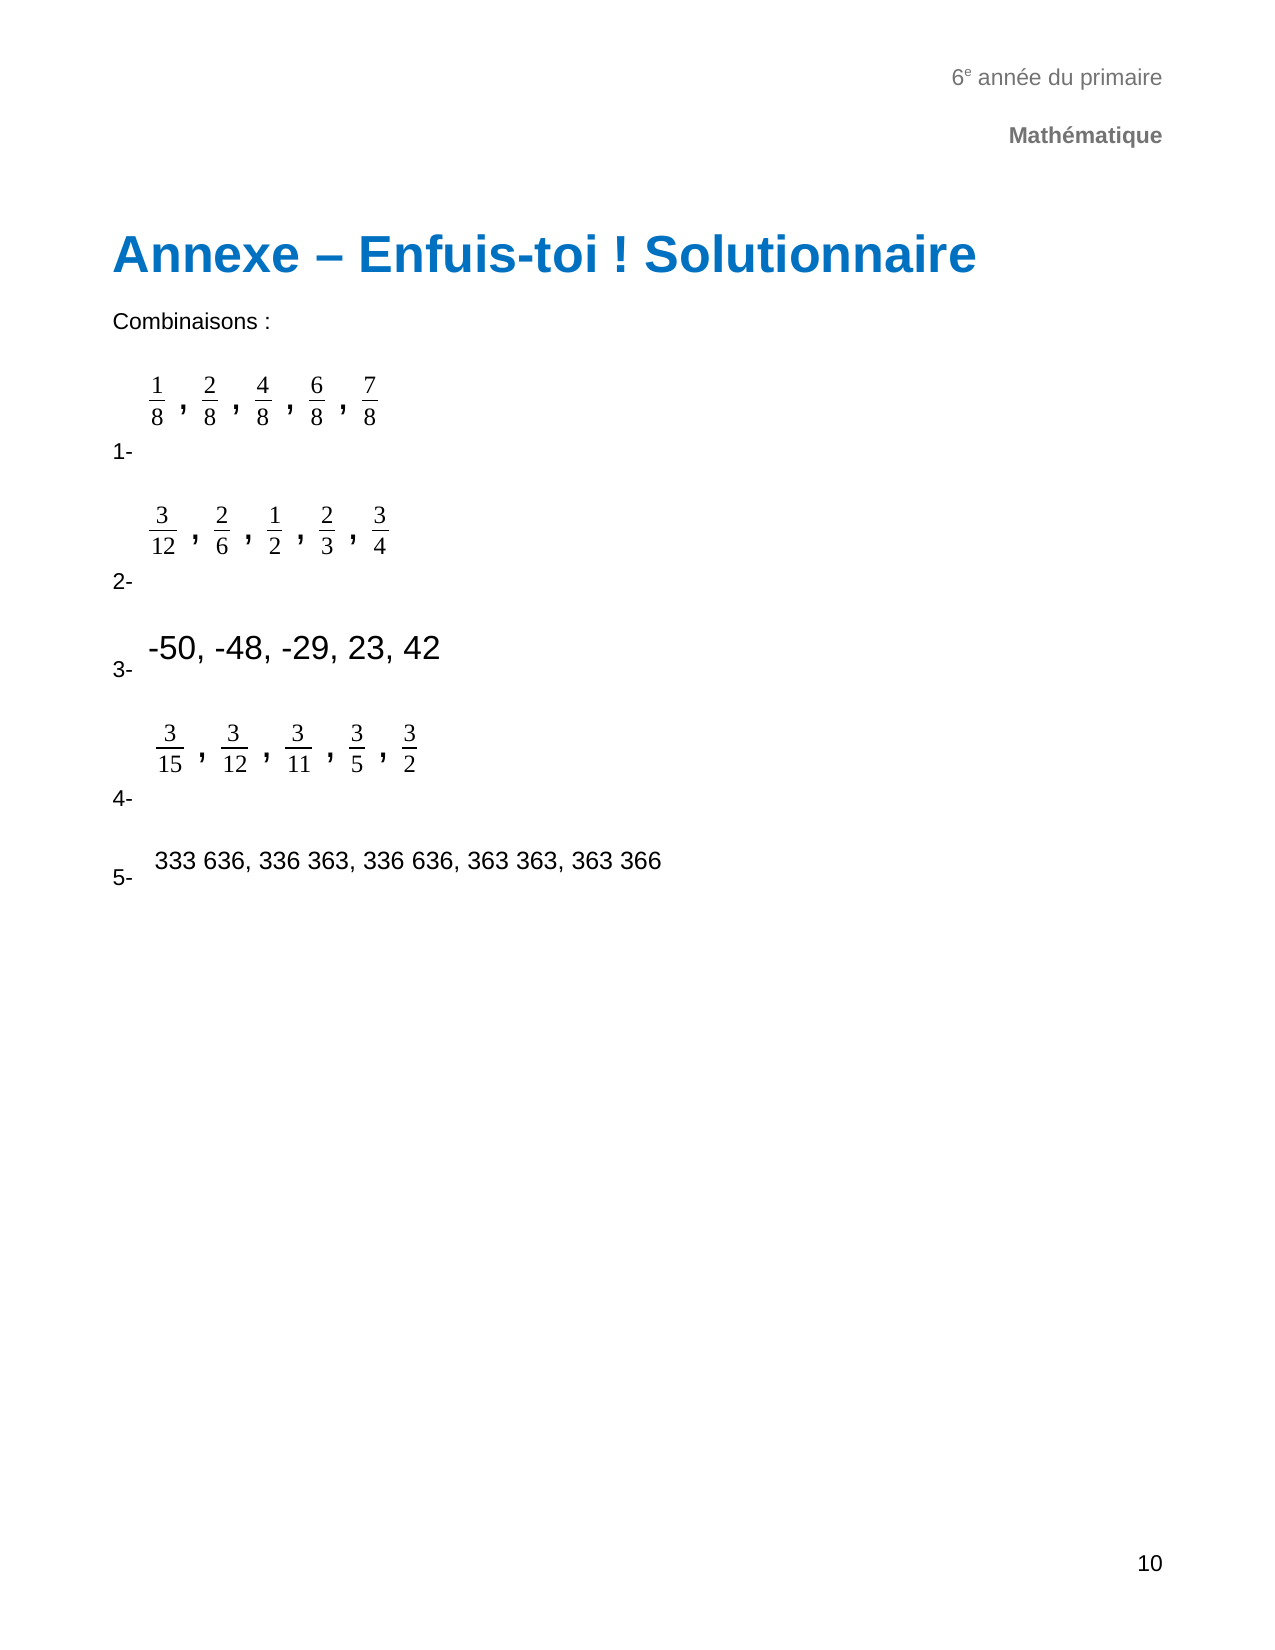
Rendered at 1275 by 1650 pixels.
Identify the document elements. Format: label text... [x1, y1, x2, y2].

text 2- [112, 491, 1162, 594]
text 3- [112, 620, 1162, 682]
text 5- [112, 838, 1162, 890]
text Combinaisons : [112, 308, 1162, 334]
text 4- [112, 708, 1162, 812]
text 1- [112, 361, 1162, 464]
text Annexe – Enfuis-toi ! Solutionnaire [112, 223, 1162, 283]
text Mathématique [112, 122, 1162, 148]
